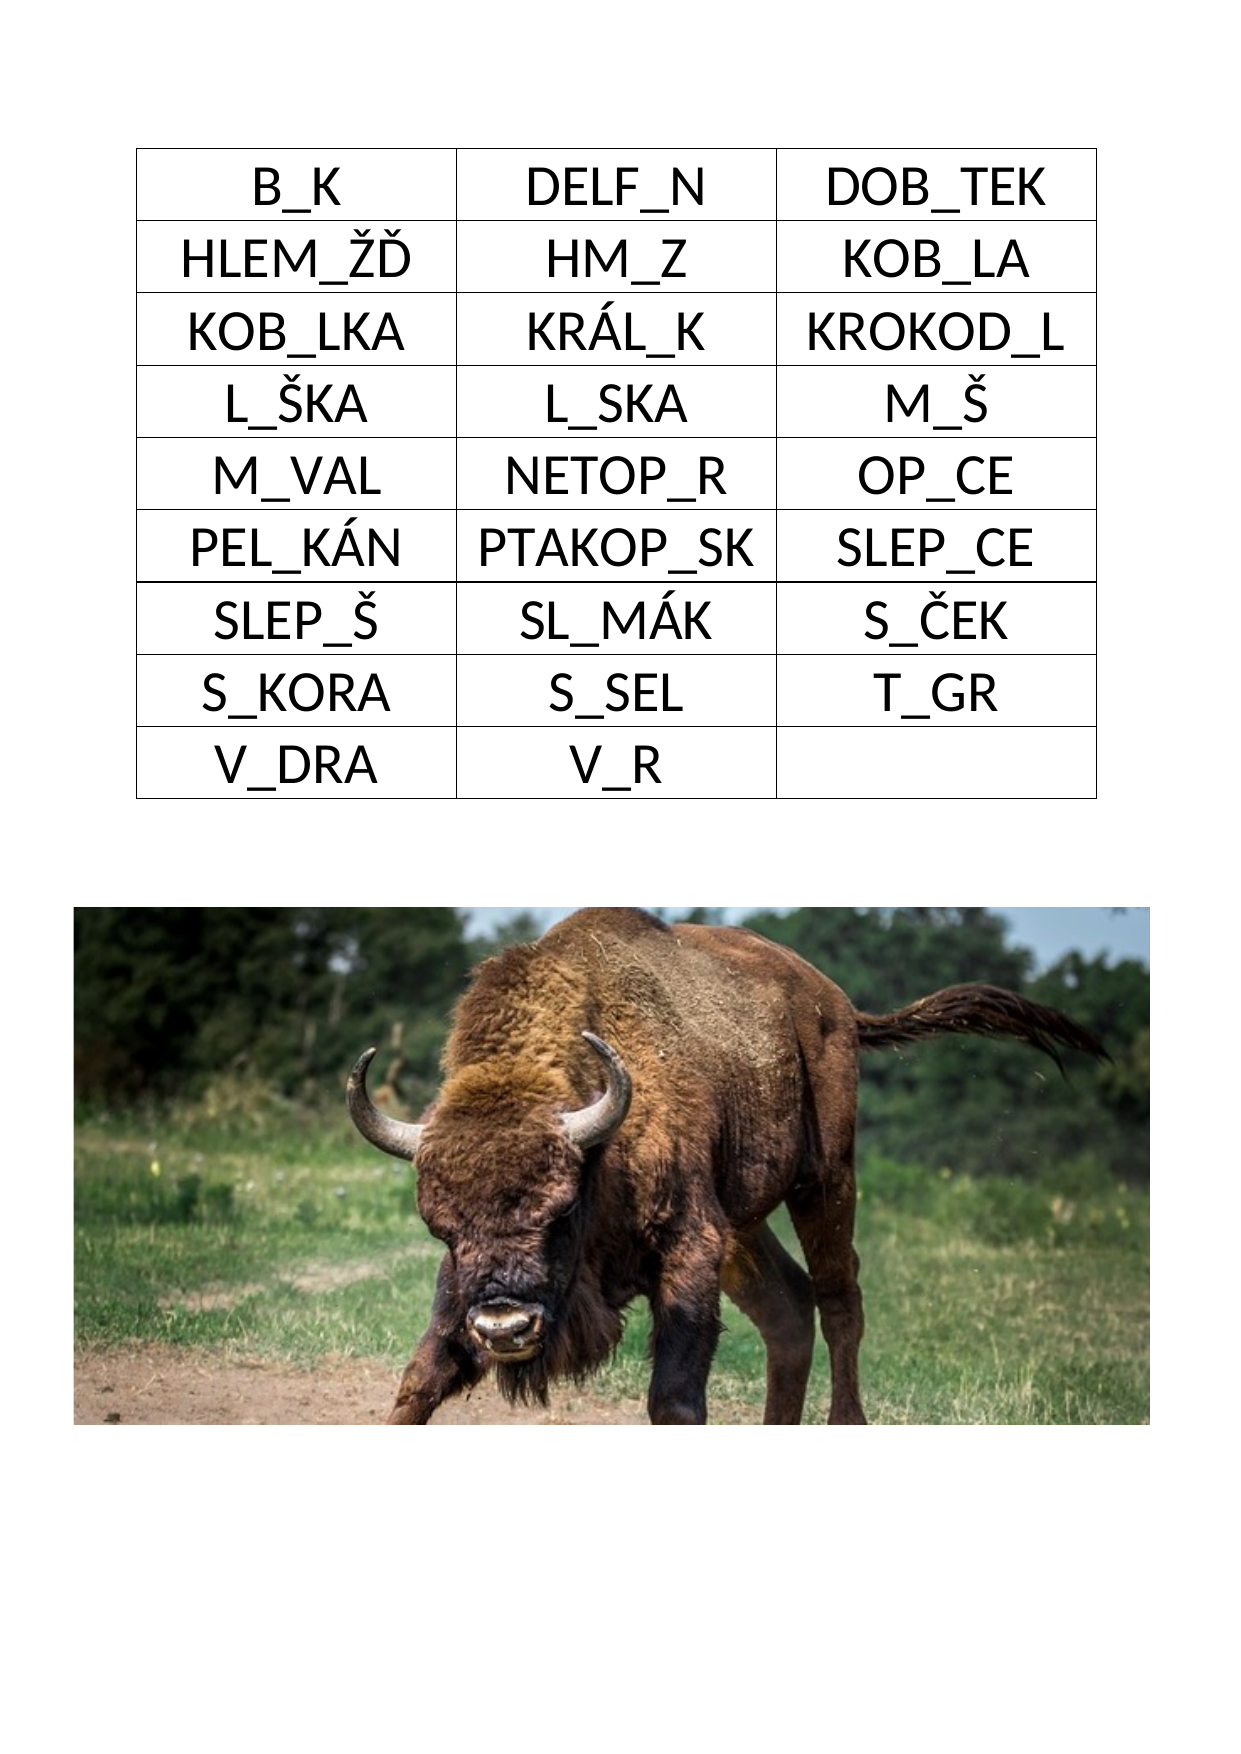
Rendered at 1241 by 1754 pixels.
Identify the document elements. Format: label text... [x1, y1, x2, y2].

table_cell PTAKOP_SK [457, 510, 776, 581]
table_cell SLEP_CE [777, 510, 1096, 581]
table_header DOB_TEK [777, 149, 1096, 220]
table_cell V_R [457, 727, 776, 798]
table_cell KROKOD_L [777, 293, 1096, 364]
table_cell S_SEL [457, 655, 776, 726]
table_cell KOB_LA [777, 221, 1096, 292]
table_header B_K [137, 149, 456, 220]
table_cell V_DRA [137, 727, 456, 798]
table_cell KOB_LKA [137, 293, 456, 364]
table_cell HLEM_ŽĎ [137, 221, 456, 292]
table_cell M_Š [777, 366, 1096, 437]
table_cell SL_MÁK [457, 583, 776, 654]
table_cell OP_CE [777, 438, 1096, 509]
picture [73, 907, 1150, 1425]
table_cell M_VAL [137, 438, 456, 509]
table_cell HM_Z [457, 221, 776, 292]
table_cell [777, 727, 1096, 798]
table_cell KRÁL_K [457, 293, 776, 364]
table_cell S_KORA [137, 655, 456, 726]
table_header DELF_N [457, 149, 776, 220]
table_cell T_GR [777, 655, 1096, 726]
table_cell L_SKA [457, 366, 776, 437]
table_cell SLEP_Š [137, 583, 456, 654]
table_cell NETOP_R [457, 438, 776, 509]
table_cell S_ČEK [777, 583, 1096, 654]
table_cell PEL_KÁN [137, 510, 456, 581]
table_cell L_ŠKA [137, 366, 456, 437]
